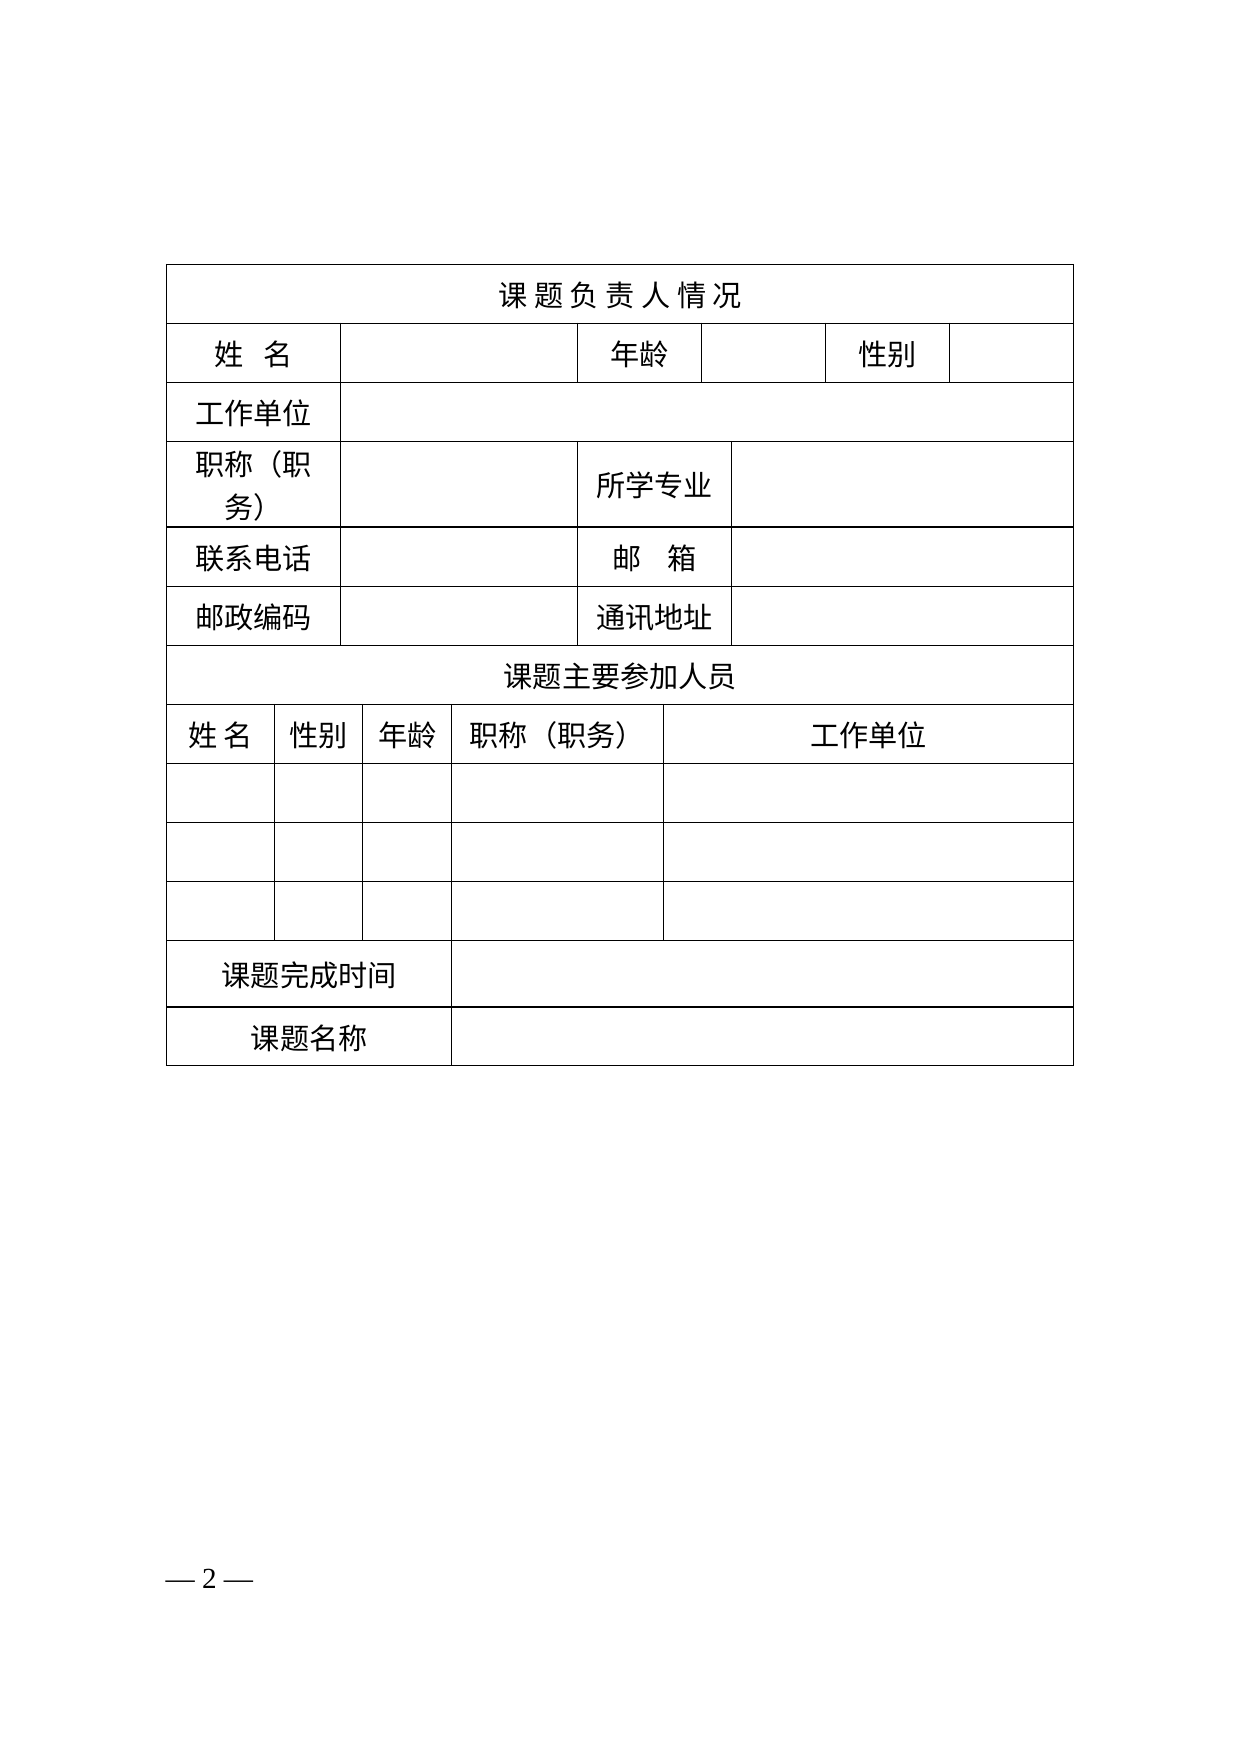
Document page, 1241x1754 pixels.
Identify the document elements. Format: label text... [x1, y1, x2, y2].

table_cell 性别 [275, 705, 362, 763]
table_cell 邮政编码 [167, 587, 340, 644]
table_cell [452, 1008, 1073, 1065]
table_cell 姓 名 [167, 705, 274, 763]
table_cell 通讯地址 [578, 587, 731, 644]
table_cell [363, 823, 451, 881]
table_cell 邮 箱 [578, 528, 731, 586]
table_cell 姓 名 [167, 324, 340, 382]
table_cell [732, 442, 1073, 526]
table_cell [732, 528, 1073, 586]
table_cell [664, 823, 1073, 881]
table_cell [702, 324, 825, 382]
table_cell 年龄 [578, 324, 701, 382]
table_cell 工作单位 [167, 383, 340, 441]
table_cell [452, 764, 663, 822]
table_cell [363, 764, 451, 822]
table_cell [167, 823, 274, 881]
table_cell [452, 882, 663, 940]
table_cell [167, 764, 274, 822]
table_cell [452, 941, 1073, 1006]
table_cell [275, 882, 362, 940]
table_cell 联系电话 [167, 528, 340, 586]
table_cell 性别 [826, 324, 949, 382]
table_cell [664, 882, 1073, 940]
table_cell 课题名称 [167, 1008, 451, 1065]
table_cell [664, 764, 1073, 822]
table_cell [341, 528, 577, 586]
table_cell [452, 823, 663, 881]
table_cell [341, 324, 577, 382]
table_header 课 题 负 责 人 情 况 [167, 265, 1073, 323]
table_cell 课题主要参加人员 [167, 646, 1073, 704]
table_cell [732, 587, 1073, 644]
table_cell [275, 823, 362, 881]
table_cell 年龄 [363, 705, 451, 763]
table_cell 职称（职务） [167, 442, 340, 526]
table_cell 课题完成时间 [167, 941, 451, 1006]
table_cell [341, 383, 1073, 441]
table_cell [950, 324, 1073, 382]
table_cell [341, 587, 577, 644]
table_cell [275, 764, 362, 822]
table_cell 所学专业 [578, 442, 731, 526]
table_cell 职称（职务） [452, 705, 663, 763]
table_cell [341, 442, 577, 526]
table_cell [167, 882, 274, 940]
table_cell 工作单位 [664, 705, 1073, 763]
table_cell [363, 882, 451, 940]
